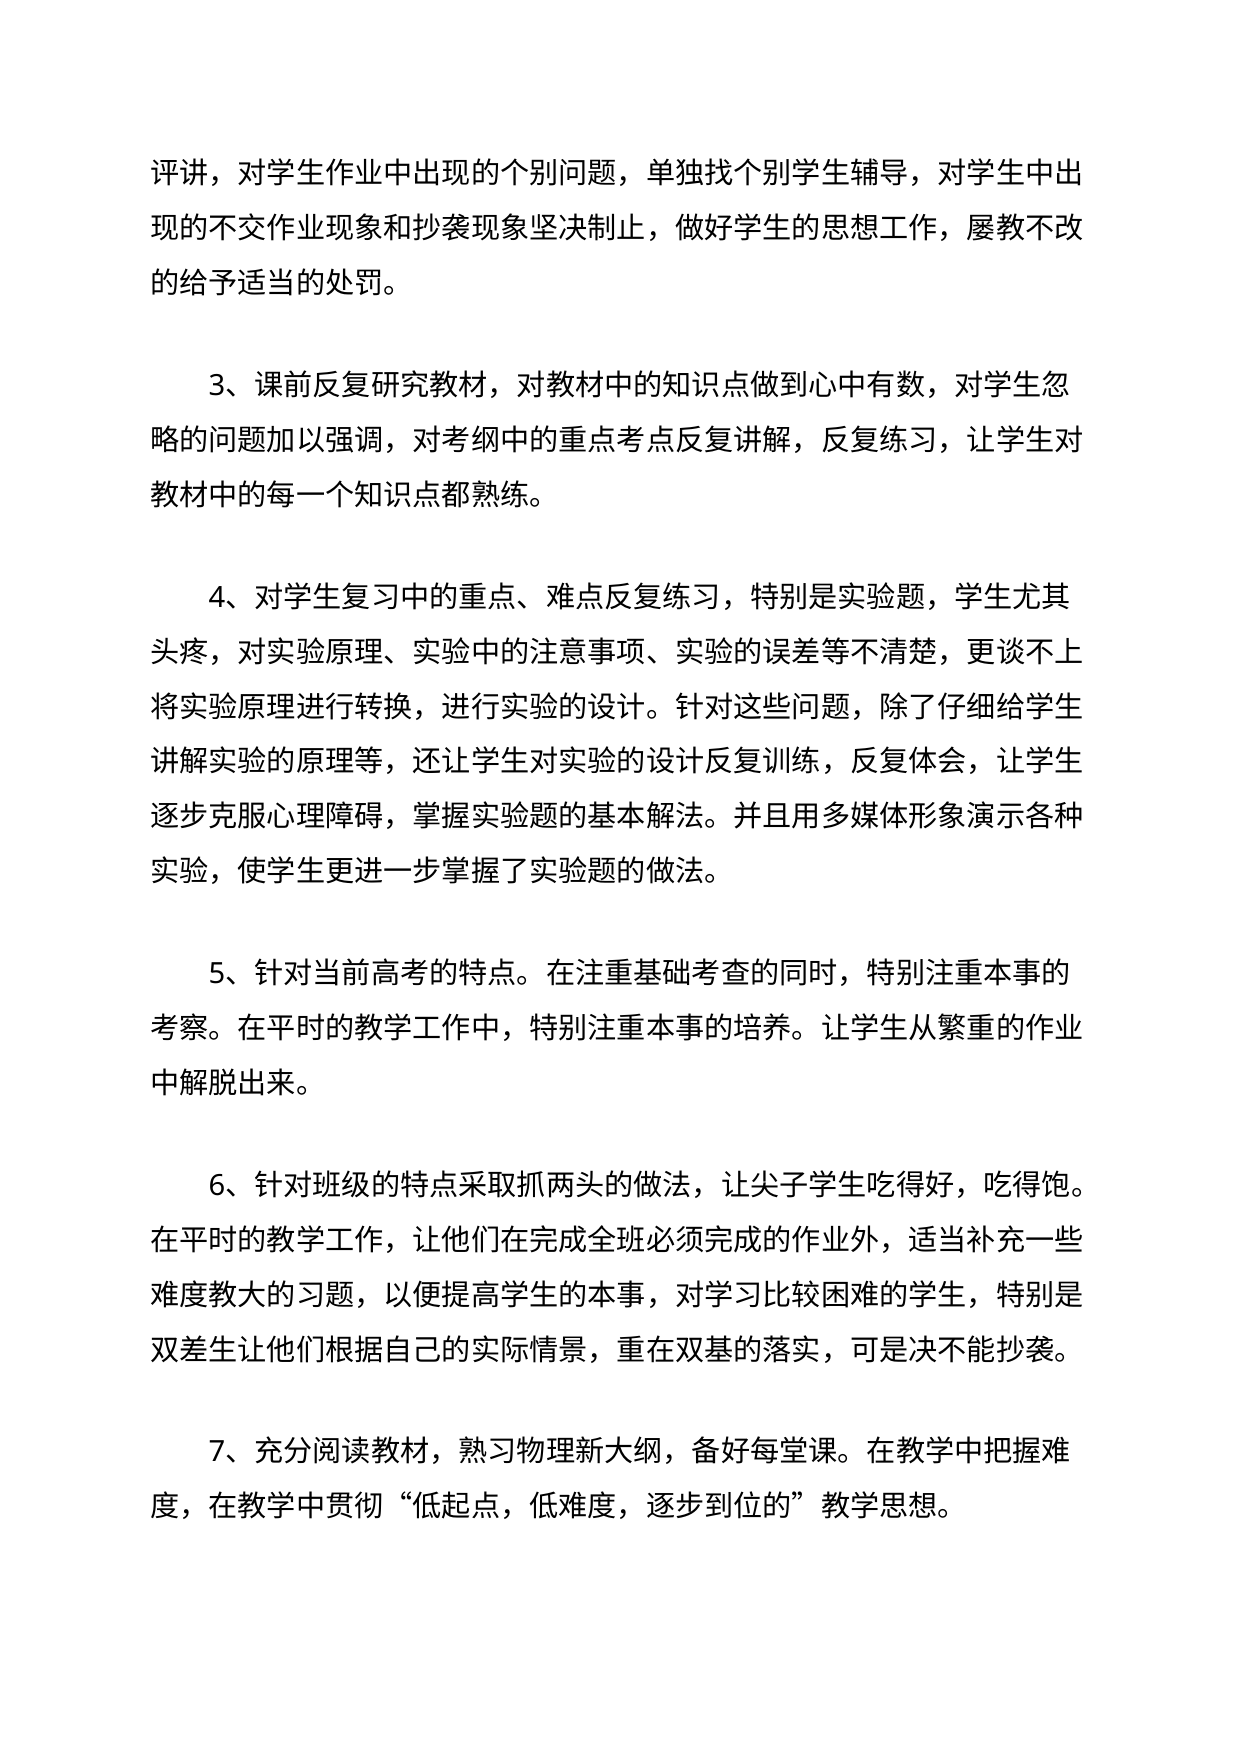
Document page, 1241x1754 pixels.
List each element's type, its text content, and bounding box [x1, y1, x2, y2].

text 6、针对班级的特点采取抓两头的做法，让尖子学生吃得好，吃得饱。在平时的教学工作，让他们在完成全班必须完成的作业外，适当补充一些难度教大的习题，以便提高学生的本事，对学习比较困难的学生，特别是双差生让他们根据自己的实际情景，重在双基的落实，可是决不能抄袭。 [150, 1161, 1090, 1368]
text 5、针对当前高考的特点。在注重基础考查的同时，特别注重本事的考察。在平时的教学工作中，特别注重本事的培养。让学生从繁重的作业中解脱出来。 [150, 949, 1090, 1102]
text 7、充分阅读教材，熟习物理新大纲，备好每堂课。在教学中把握难度，在教学中贯彻“低起点，低难度，逐步到位的”教学思想。 [150, 1428, 1090, 1525]
text 3、课前反复研究教材，对教材中的知识点做到心中有数，对学生忽略的问题加以强调，对考纲中的重点考点反复讲解，反复练习，让学生对教材中的每一个知识点都熟练。 [150, 362, 1090, 514]
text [150, 150, 1090, 302]
text 4、对学生复习中的重点、难点反复练习，特别是实验题，学生尤其头疼，对实验原理、实验中的注意事项、实验的误差等不清楚，更谈不上将实验原理进行转换，进行实验的设计。针对这些问题，除了仔细给学生讲解实验的原理等，还让学生对实验的设计反复训练，反复体会，让学生逐步克服心理障碍，掌握实验题的基本解法。并且用多媒体形象演示各种实验，使学生更进一步掌握了实验题的做法。 [150, 573, 1090, 890]
